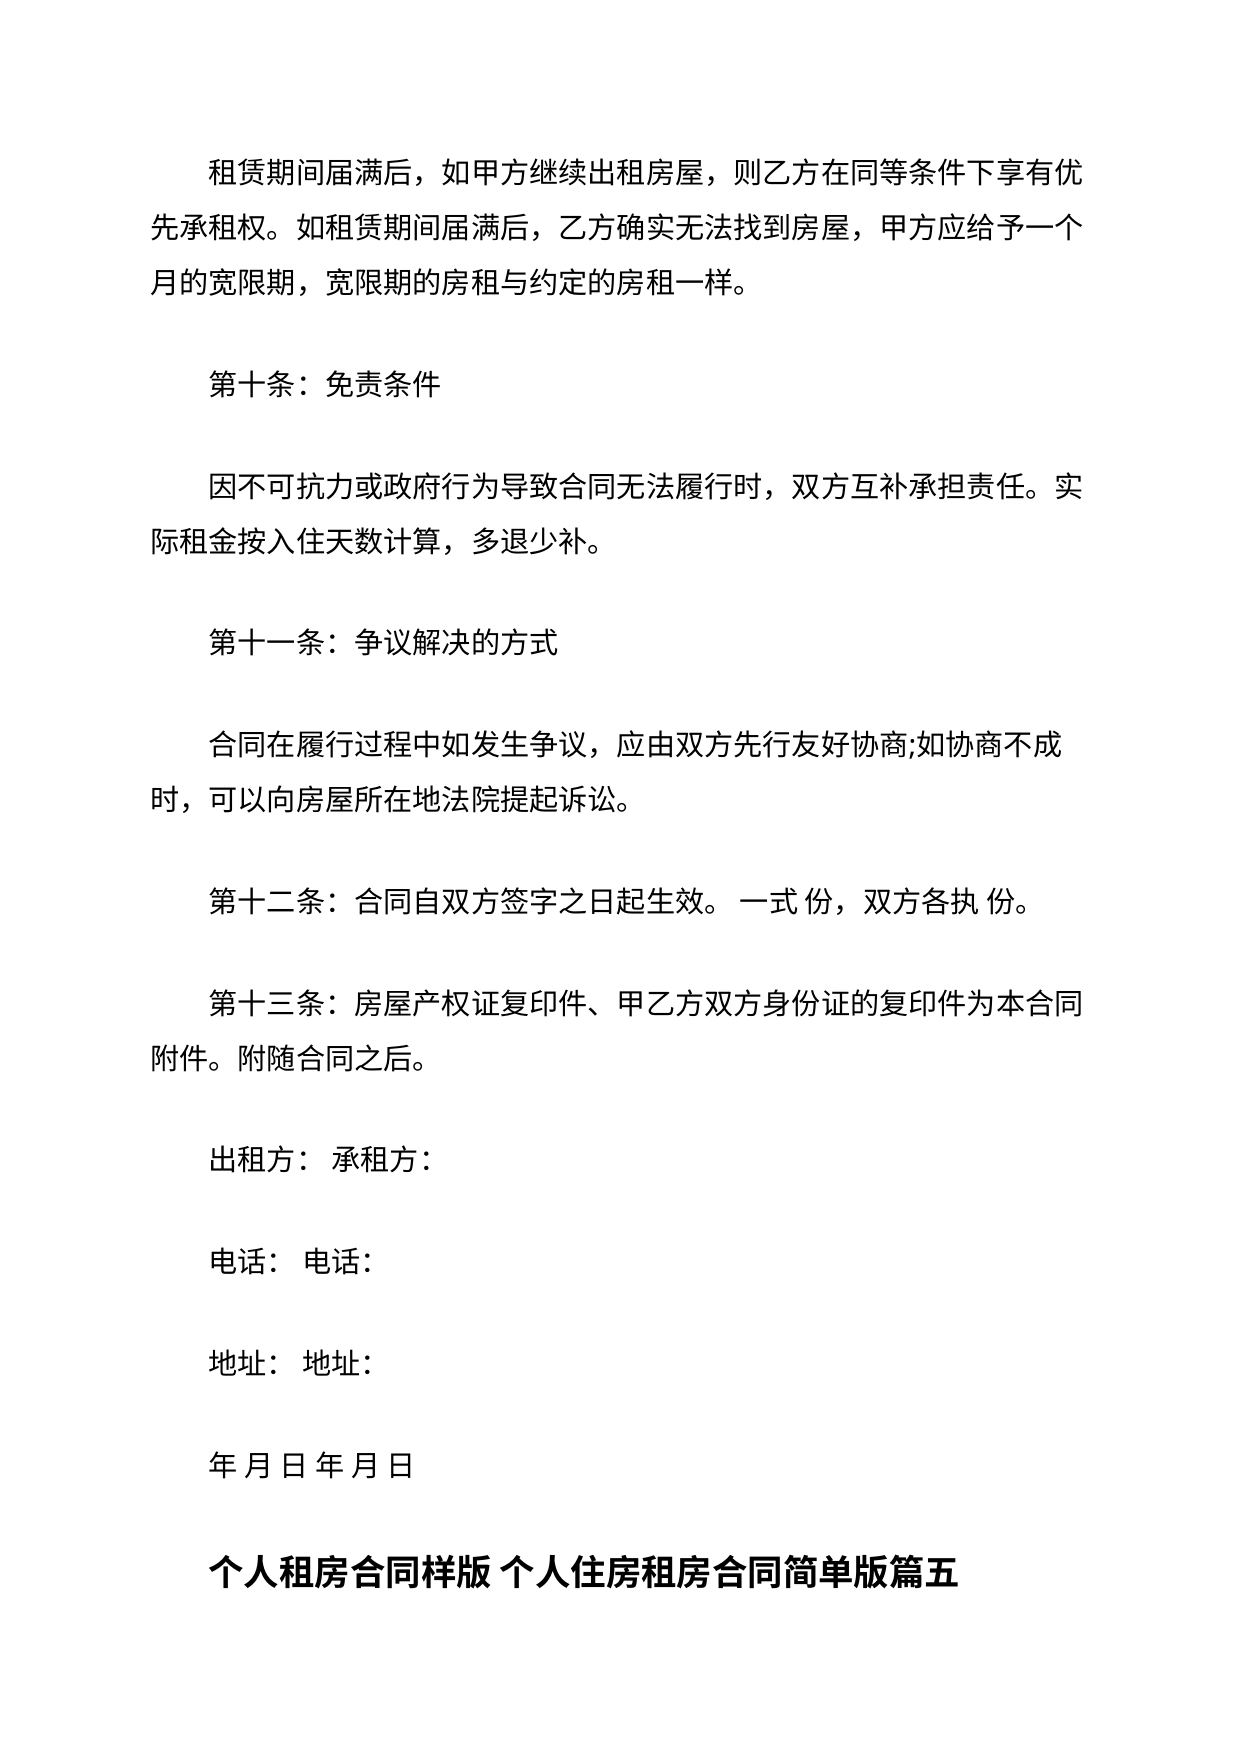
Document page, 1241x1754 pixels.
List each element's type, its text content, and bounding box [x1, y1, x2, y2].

text 年 月 日 年 月 日 [150, 1442, 1090, 1484]
text 租赁期间届满后，如甲方继续出租房屋，则乙方在同等条件下享有优先承租权。如租赁期间届满后，乙方确实无法找到房屋，甲方应给予一个月的宽限期，宽限期的房租与约定的房租一样。 [150, 150, 1090, 302]
text 个人租房合同样版 个人住房租房合同简单版篇五 [150, 1544, 1090, 1595]
text 合同在履行过程中如发生争议，应由双方先行友好协商;如协商不成时，可以向房屋所在地法院提起诉讼。 [150, 722, 1090, 819]
text 第十二条：合同自双方签字之日起生效。 一式 份，双方各执 份。 [150, 878, 1090, 921]
text 地址： 地址： [150, 1341, 1090, 1383]
text 电话： 电话： [150, 1239, 1090, 1281]
text 出租方： 承租方： [150, 1137, 1090, 1179]
text 因不可抗力或政府行为导致合同无法履行时，双方互补承担责任。实际租金按入住天数计算，多退少补。 [150, 463, 1090, 561]
text 第十三条：房屋产权证复印件、甲乙方双方身份证的复印件为本合同附件。附随合同之后。 [150, 980, 1090, 1077]
text 第十一条：争议解决的方式 [150, 620, 1090, 662]
text 第十条：免责条件 [150, 362, 1090, 404]
